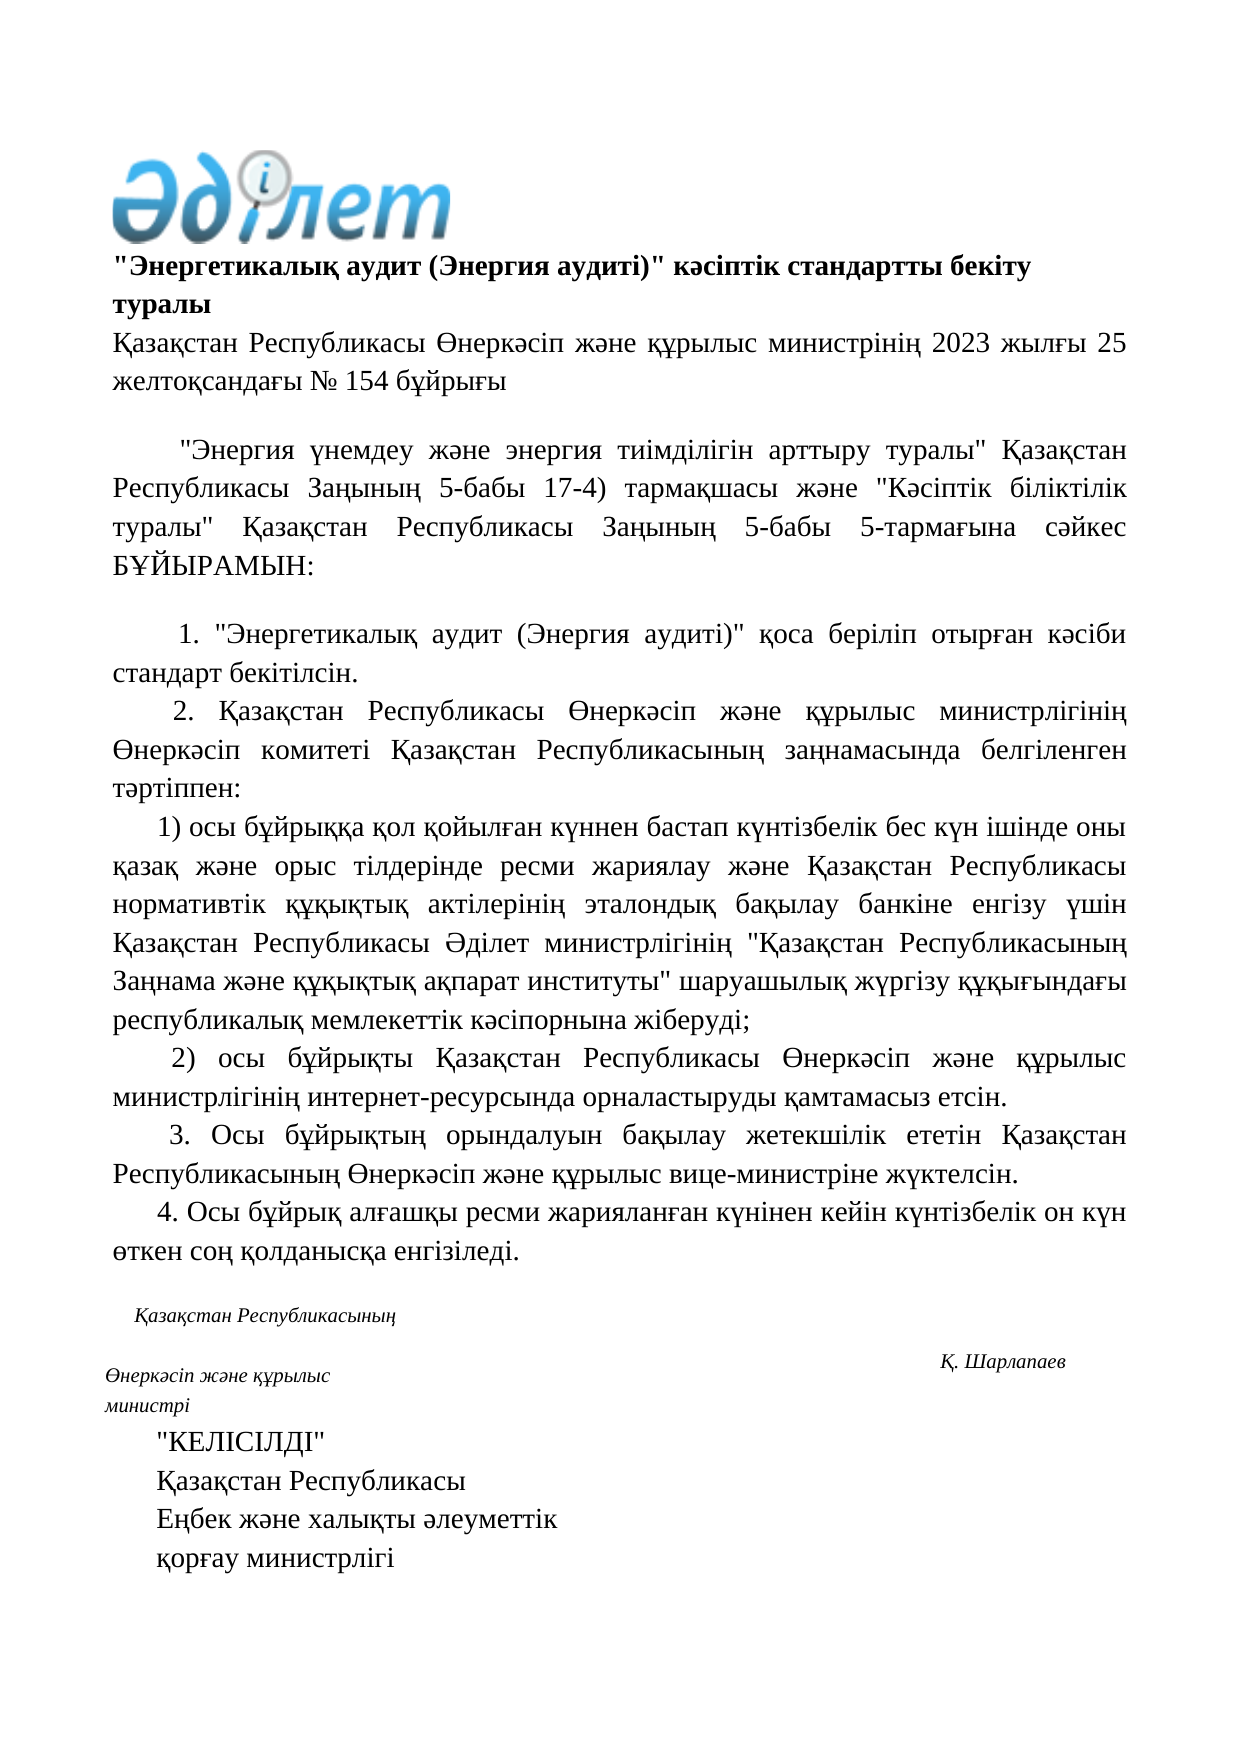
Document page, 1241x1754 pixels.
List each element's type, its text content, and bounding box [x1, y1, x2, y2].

text қорғау министрлігі [112, 1540, 1128, 1574]
table_header Қ. Шарлапаев [939, 1302, 1240, 1424]
text "Энергетикалық аудит (Энергия аудиті)" кәсіптік стандартты бекіту туралы [112, 248, 1128, 320]
text Еңбек және халықты әлеуметтік [112, 1502, 1128, 1535]
text 1) осы бұйрыққа қол қойылған күннен бастап күнтізбелік бес күн ішінде оны қазақ және орыс тілдерінде ресми жариялау және Қазақстан Республикасы нормативтік құқықтық актілерінің эталондық бақылау банкіне енгізу үшін Қазақстан Республикасы Әділет министрлігінің "Қазақстан Республикасының Заңнама және құқықтық ақпарат институты" шаруашылық жүргізу құқығындағы республикалық мемлекеттік кәсіпорнына жіберуді; [112, 809, 1128, 1035]
text 4. Осы бұйрық алғашқы ресми жарияланған күнінен кейін күнтізбелік он күн өткен соң қолданысқа енгізіледі. [112, 1194, 1128, 1267]
text 2) осы бұйрықты Қазақстан Республикасы Өнеркәсіп және құрылыс министрлігінің интернет-ресурсында орналастыруды қамтамасыз етсін. [112, 1040, 1128, 1112]
text "КЕЛІСІЛДІ" [112, 1424, 1128, 1458]
picture [112, 150, 451, 244]
text Қазақстан Республикасы [112, 1463, 1128, 1497]
text "Энергия үнемдеу және энергия тиімділігін арттыру туралы" Қазақстан Республикасы Заңының 5-бабы 17-4) тармақшасы және "Кәсіптік біліктілік туралы" Қазақстан Республикасы Заңының 5-бабы 5-тармағына сәйкес БҰЙЫРАМЫН: [112, 432, 1128, 581]
table_header Қазақстан Республикасының Өнеркәсіп және құрылыс министрі [101, 1302, 939, 1424]
text 3. Осы бұйрықтың орындалуын бақылау жетекшілік ететін Қазақстан Республикасының Өнеркәсіп және құрылыс вице-министріне жүктелсін. [112, 1117, 1128, 1189]
text 1. "Энергетикалық аудит (Энергия аудиті)" қоса беріліп отырған кәсіби стандарт бекітілсін. [112, 616, 1128, 688]
text 2. Қазақстан Республикасы Өнеркәсіп және құрылыс министрлігінің Өнеркәсіп комитеті Қазақстан Республикасының заңнамасында белгіленген тәртіппен: [112, 693, 1128, 804]
text Қазақстан Республикасы Өнеркәсіп және құрылыс министрінің 2023 жылғы 25 желтоқсандағы № 154 бұйрығы [112, 325, 1128, 397]
